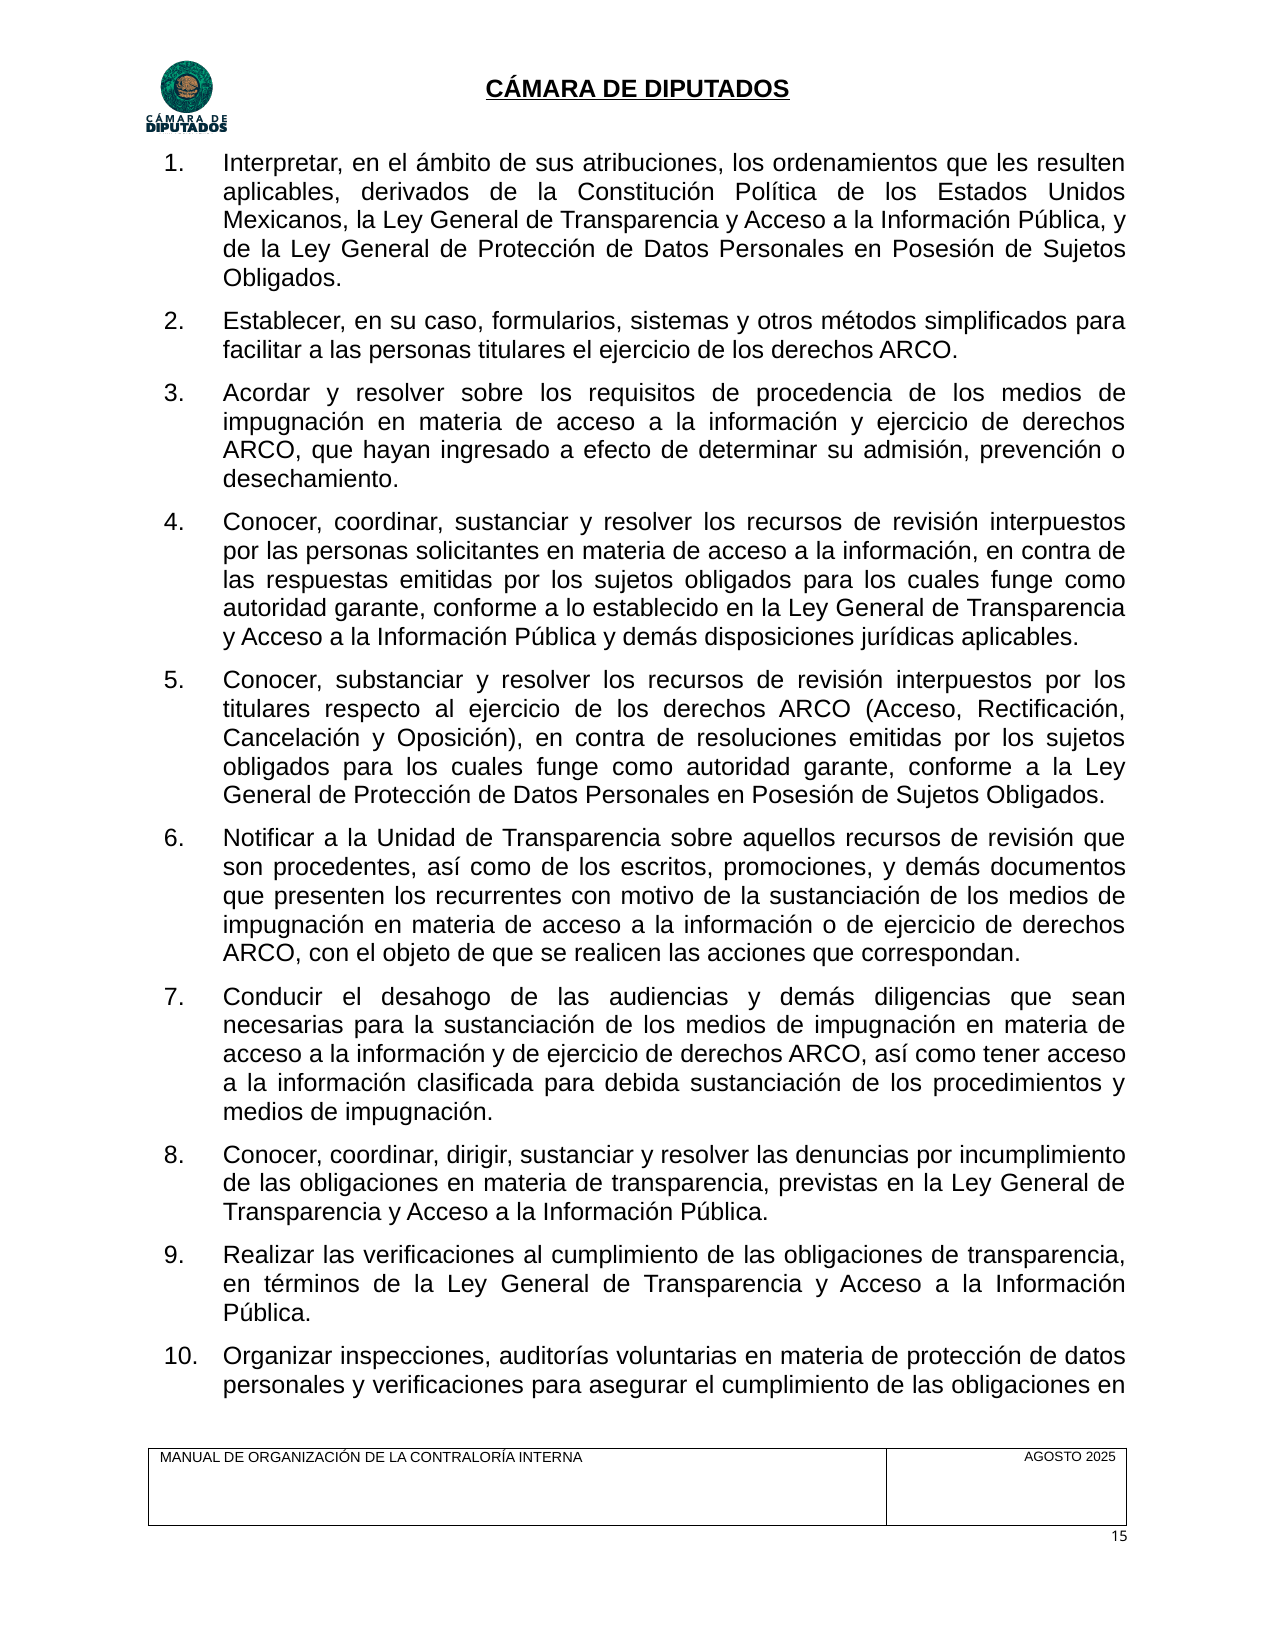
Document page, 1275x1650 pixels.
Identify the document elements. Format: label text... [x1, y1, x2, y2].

list Acordar y resolver sobre los requisitos de procedencia de los medios de impugnación en materia de acceso a la información y ejercicio de derechos ARCO, que hayan ingresado a efecto de determinar su admisión, prevención o desechamiento. [164, 378, 1127, 493]
list Conocer, substanciar y resolver los recursos de revisión interpuestos por los titulares respecto al ejercicio de los derechos ARCO (Acceso, Rectificación, Cancelación y Oposición), en contra de resoluciones emitidas por los sujetos obligados para los cuales funge como autoridad garante, conforme a la Ley General de Protección de Datos Personales en Posesión de Sujetos Obligados. [164, 665, 1127, 809]
picture [140, 54, 233, 134]
list Conocer, coordinar, sustanciar y resolver los recursos de revisión interpuestos por las personas solicitantes en materia de acceso a la información, en contra de las respuestas emitidas por los sujetos obligados para los cuales funge como autoridad garante, conforme a lo establecido en la Ley General de Transparencia y Acceso a la Información Pública y demás disposiciones jurídicas aplicables. [164, 507, 1127, 651]
list Notificar a la Unidad de Transparencia sobre aquellos recursos de revisión que son procedentes, así como de los escritos, promociones, y demás documentos que presenten los recurrentes con motivo de la sustanciación de los medios de impugnación en materia de acceso a la información o de ejercicio de derechos ARCO, con el objeto de que se realicen las acciones que correspondan. [164, 823, 1127, 967]
list Realizar las verificaciones al cumplimiento de las obligaciones de transparencia, en términos de la Ley General de Transparencia y Acceso a la Información Pública. [164, 1240, 1127, 1326]
list Establecer, en su caso, formularios, sistemas y otros métodos simplificados para facilitar a las personas titulares el ejercicio de los derechos ARCO. [164, 306, 1127, 363]
list Interpretar, en el ámbito de sus atribuciones, los ordenamientos que les resulten aplicables, derivados de la Constitución Política de los Estados Unidos Mexicanos, la Ley General de Transparencia y Acceso a la Información Pública, y de la Ley General de Protección de Datos Personales en Posesión de Sujetos Obligados. [164, 148, 1127, 291]
list Conducir el desahogo de las audiencias y demás diligencias que sean necesarias para la sustanciación de los medios de impugnación en materia de acceso a la información y de ejercicio de derechos ARCO, así como tener acceso a la información clasificada para debida sustanciación de los procedimientos y medios de impugnación. [164, 981, 1127, 1125]
list Conocer, coordinar, dirigir, sustanciar y resolver las denuncias por incumplimiento de las obligaciones en materia de transparencia, previstas en la Ley General de Transparencia y Acceso a la Información Pública. [164, 1139, 1127, 1226]
